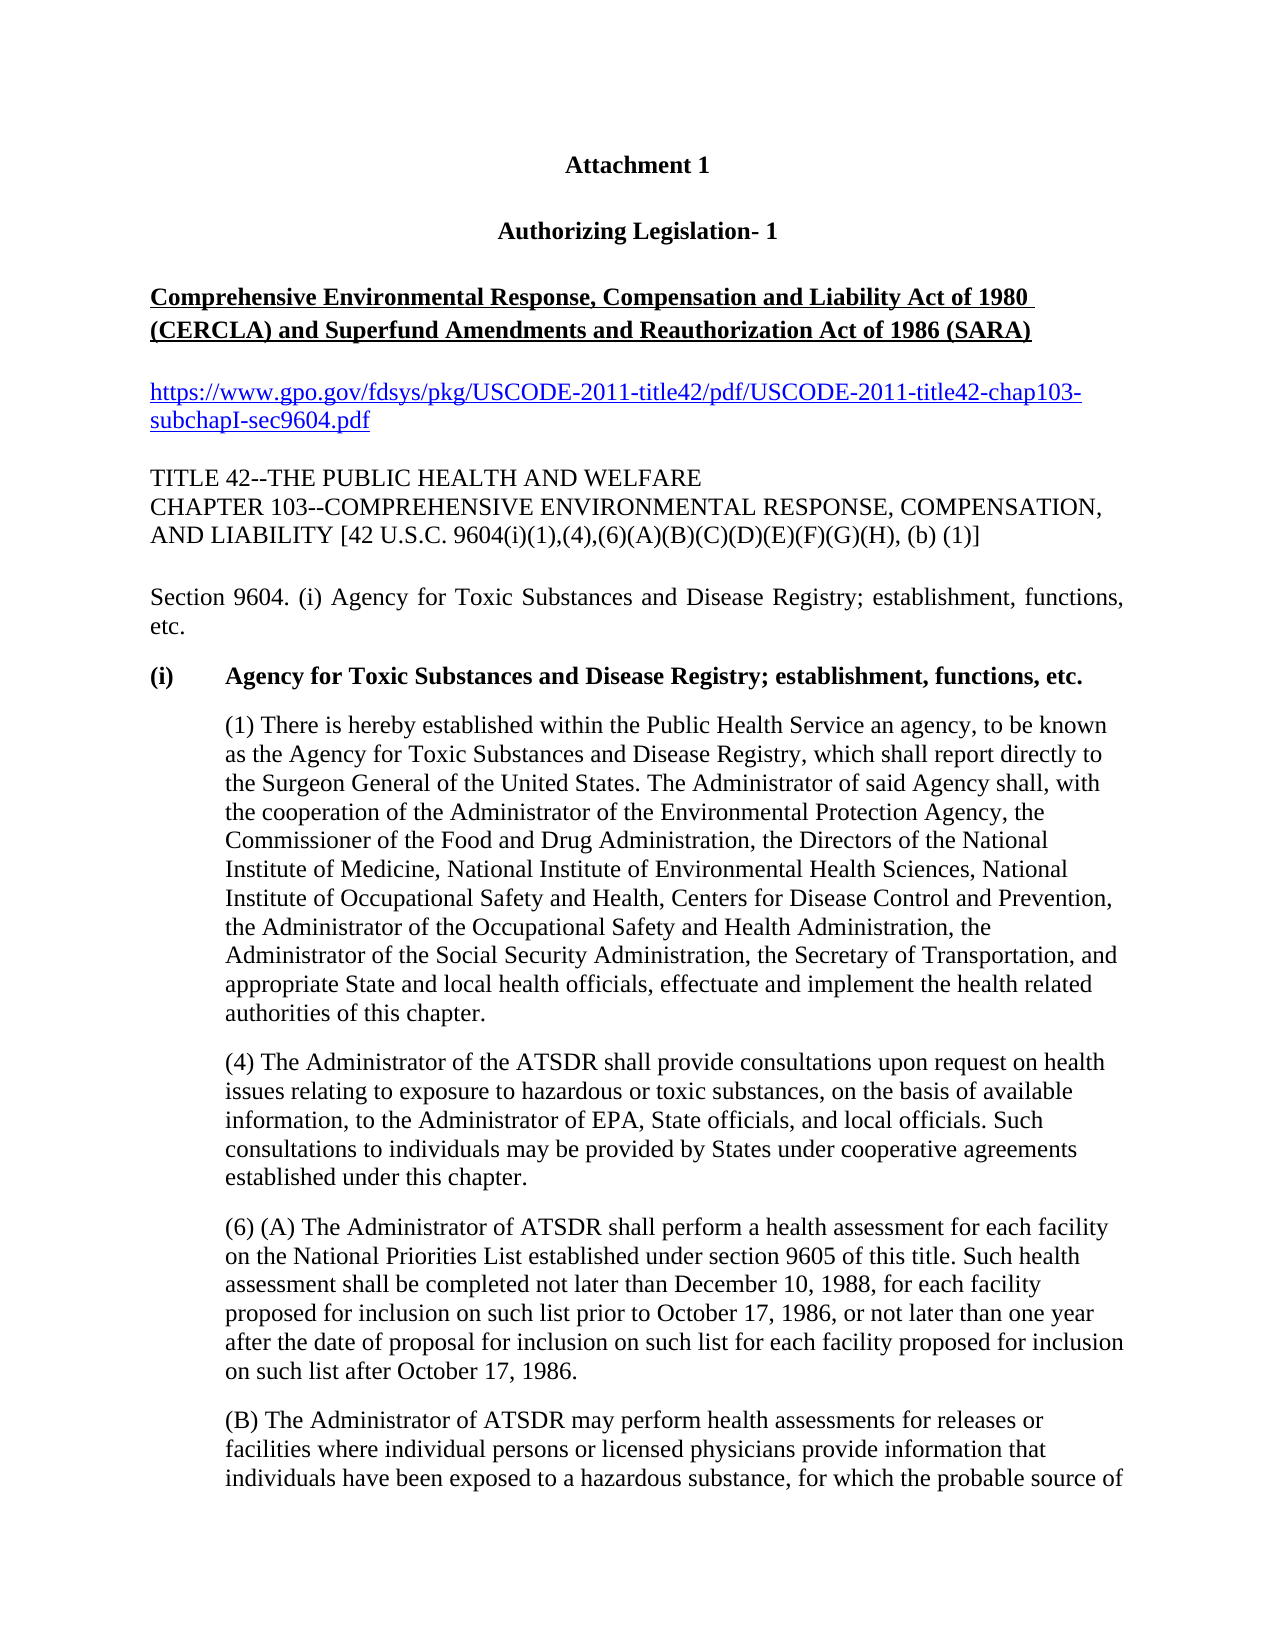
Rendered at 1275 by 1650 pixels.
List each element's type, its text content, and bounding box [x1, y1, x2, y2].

text (6) (A) The Administrator of ATSDR shall perform a health assessment for each facility on the National Priorities List established under section 9605 of this title. Such health assessment shall be completed not later than December 10, 1988, for each facility proposed for inclusion on such list prior to October 17, 1986, or not later than one year after the date of proposal for inclusion on such list for each facility proposed for inclusion on such list after October 17, 1986. [225, 1212, 1125, 1384]
subtitle Attachment 1 [150, 150, 1125, 179]
text (1) There is hereby established within the Public Health Service an agency, to be known as the Agency for Toxic Substances and Disease Registry, which shall report directly to the Surgeon General of the United States. The Administrator of said Agency shall, with the cooperation of the Administrator of the Environmental Protection Agency, the Commissioner of the Food and Drug Administration, the Directors of the National Institute of Medicine, National Institute of Environmental Health Sciences, National Institute of Occupational Safety and Health, Centers for Disease Control and Prevention, the Administrator of the Occupational Safety and Health Administration, the Administrator of the Social Security Administration, the Secretary of Transportation, and appropriate State and local health officials, effectuate and implement the health related authorities of this chapter. [225, 710, 1125, 1027]
text https://www.gpo.gov/fdsys/pkg/USCODE-2011-title42/pdf/USCODE-2011-title42-chap103-subchapI-sec9604.pdf [150, 377, 1125, 434]
text Section 9604. (i) Agency for Toxic Substances and Disease Registry; establishment, functions, etc. [150, 582, 1125, 640]
subtitle Authorizing Legislation- 1 [150, 216, 1125, 245]
text (4) The Administrator of the ATSDR shall provide consultations upon request on health issues relating to exposure to hazardous or toxic substances, on the basis of available information, to the Administrator of EPA, State officials, and local officials. Such consultations to individuals may be provided by States under cooperative agreements established under this chapter. [225, 1047, 1125, 1191]
text TITLE 42--THE PUBLIC HEALTH AND WELFARE [150, 463, 1125, 492]
list Agency for Toxic Substances and Disease Registry; establishment, functions, etc. [150, 661, 1125, 689]
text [225, 1405, 1125, 1492]
subtitle Comprehensive Environmental Response, Compensation and Liability Act of 1980 (CERCLA) and Superfund Amendments and Reauthorization Act of 1986 (SARA) [150, 282, 1125, 344]
text CHAPTER 103--COMPREHENSIVE ENVIRONMENTAL RESPONSE, COMPENSATION, AND LIABILITY [42 U.S.C. 9604(i)(1),(4),(6)(A)(B)(C)(D)(E)(F)(G)(H), (b) (1)] [150, 492, 1125, 549]
